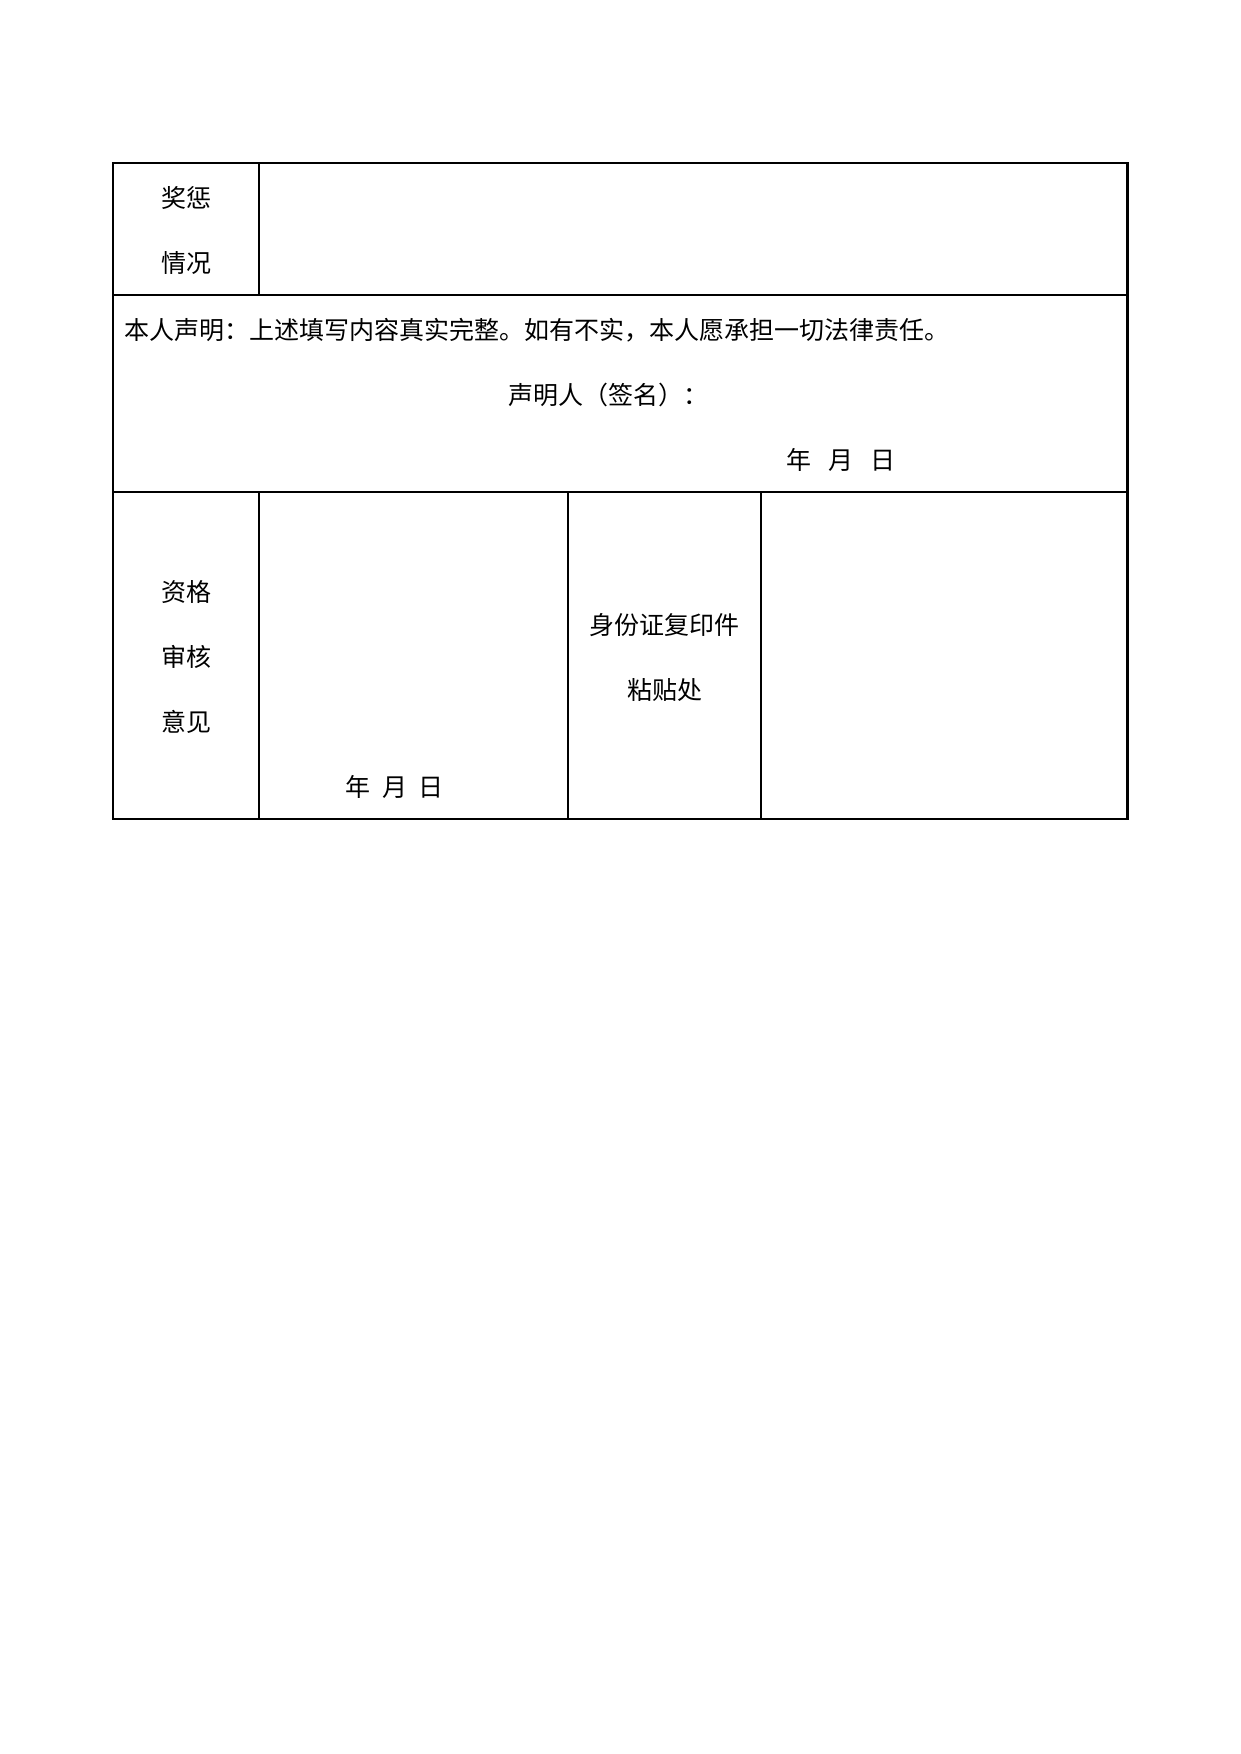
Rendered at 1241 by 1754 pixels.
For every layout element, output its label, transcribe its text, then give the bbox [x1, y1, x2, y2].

table_cell 奖惩 情况 [114, 164, 258, 294]
table_cell 本人声明：上述填写内容真实完整。如有不实，本人愿承担一切法律责任。 声明人（签名）： 年 月 日 [114, 296, 1126, 491]
table_cell 身份证复印件 粘贴处 [569, 493, 760, 818]
table_cell [260, 164, 1126, 294]
table_cell [762, 493, 1126, 818]
table_cell 资格 审核 意见 [114, 493, 258, 818]
table_cell 年 月 日 [260, 493, 567, 818]
